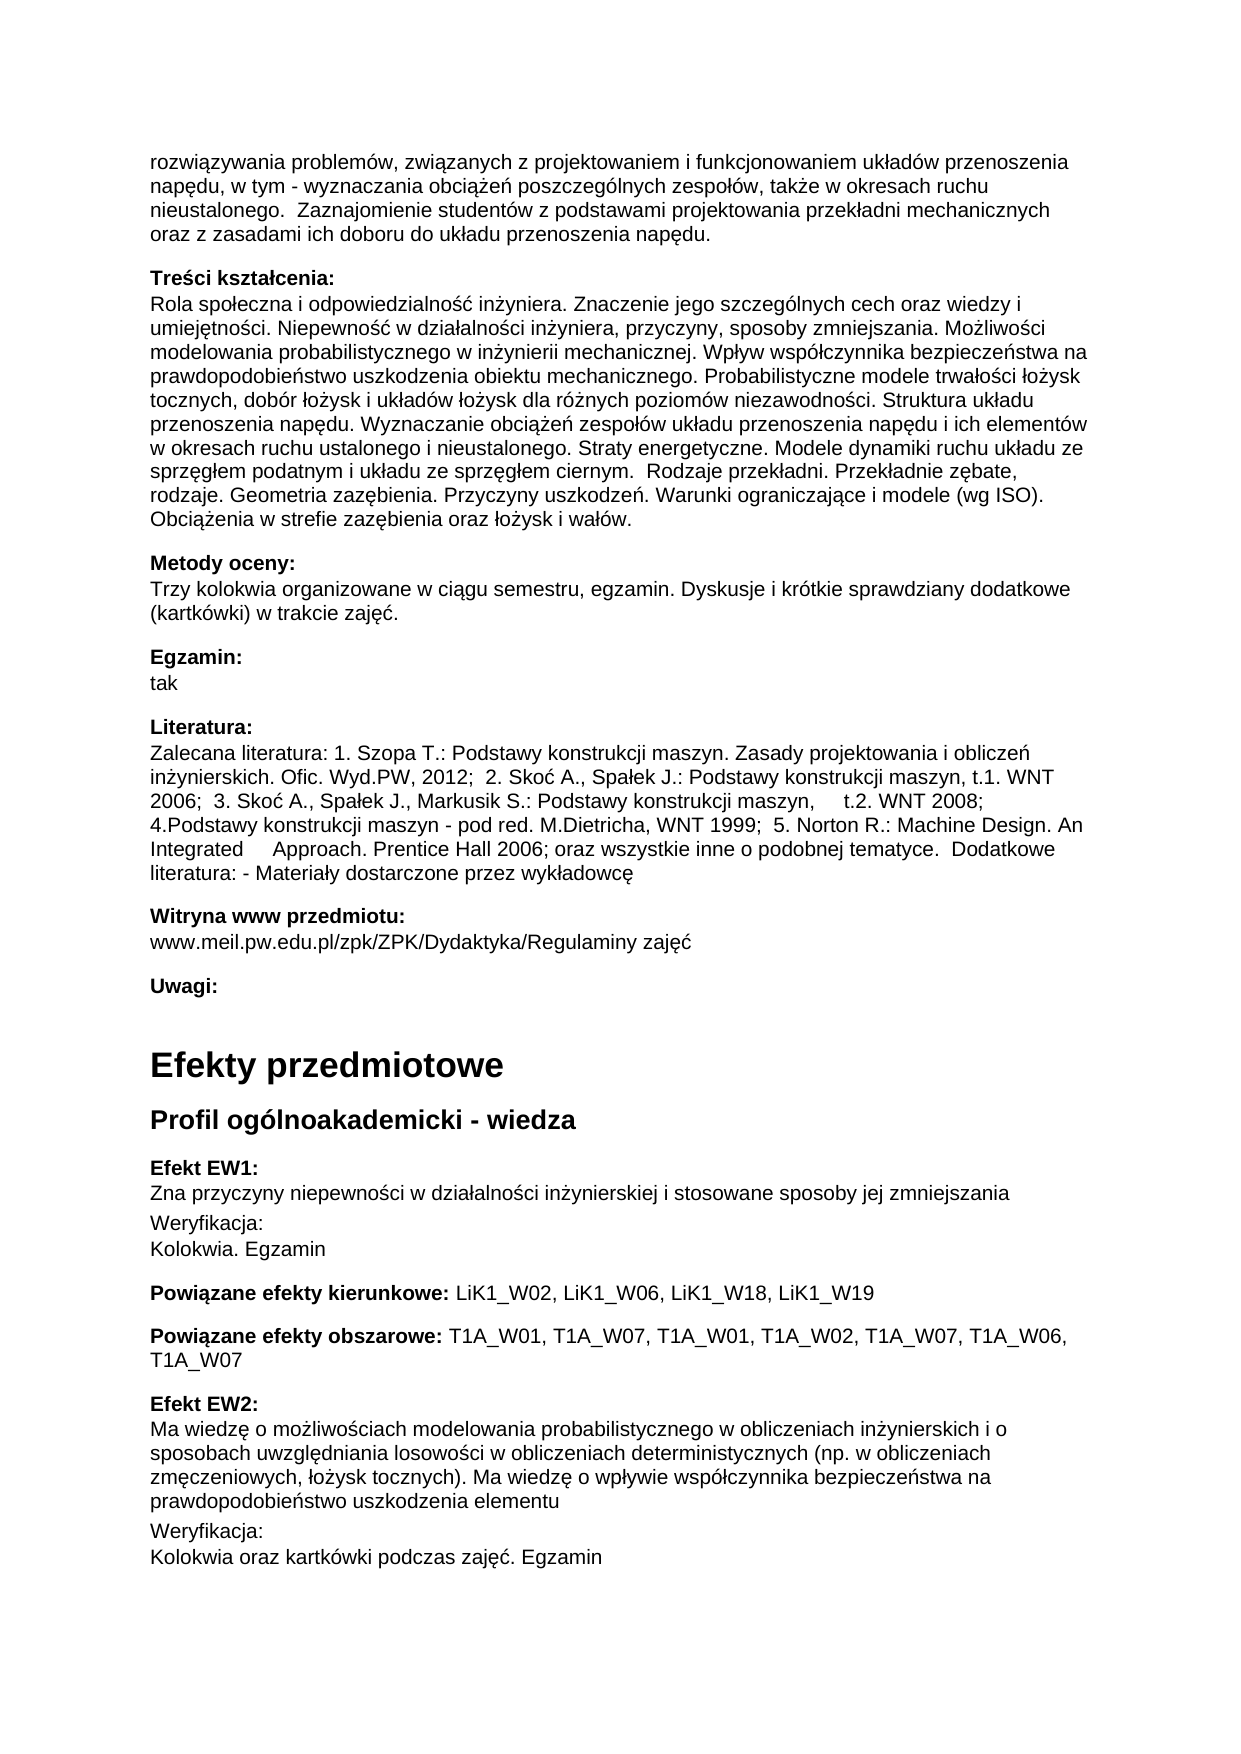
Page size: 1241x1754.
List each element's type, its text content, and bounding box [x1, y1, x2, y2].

text Witryna www przedmiotu: [150, 904, 1090, 928]
text Kolokwia oraz kartkówki podczas zajęć. Egzamin [150, 1545, 1090, 1569]
text Treści kształcenia: [150, 266, 1090, 289]
text Egzamin: [150, 645, 1090, 669]
text Metody oceny: [150, 551, 1090, 575]
text Efekt EW1: [150, 1155, 1090, 1179]
text www.meil.pw.edu.pl/zpk/ZPK/Dydaktyka/Regulaminy zajęć [150, 930, 1090, 954]
text Weryfikacja: [150, 1519, 1090, 1543]
text Powiązane efekty obszarowe: T1A_W01, T1A_W07, T1A_W01, T1A_W02, T1A_W07, T1A_W06, T1A_W07 [150, 1324, 1090, 1372]
text Uwagi: [150, 974, 1090, 998]
subtitle Profil ogólnoakademicki - wiedza [150, 1104, 1090, 1136]
text tak [150, 671, 1090, 695]
text Rola społeczna i odpowiedzialność inżyniera. Znaczenie jego szczególnych cech oraz wiedzy i umiejętności. Niepewność w działalności inżyniera, przyczyny, sposoby zmniejszania. Możliwości modelowania probabilistycznego w inżynierii mechanicznej. Wpływ współczynnika bezpieczeństwa na prawdopodobieństwo uszkodzenia obiektu mechanicznego. Probabilistyczne modele trwałości łożysk tocznych, dobór łożysk i układów łożysk dla różnych poziomów niezawodności. Struktura układu przenoszenia napędu. Wyznaczanie obciążeń zespołów układu przenoszenia napędu i ich elementów w okresach ruchu ustalonego i nieustalonego. Straty energetyczne. Modele dynamiki ruchu układu ze sprzęgłem podatnym i układu ze sprzęgłem ciernym. Rodzaje przekładni. Przekładnie zębate, rodzaje. Geometria zazębienia. Przyczyny uszkodzeń. Warunki ograniczające i modele (wg ISO). Obciążenia w strefie zazębienia oraz łożysk i wałów. [150, 292, 1090, 531]
text Zna przyczyny niepewności w działalności inżynierskiej i stosowane sposoby jej zmniejszania [150, 1180, 1090, 1204]
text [150, 150, 1090, 246]
text Trzy kolokwia organizowane w ciągu semestru, egzamin. Dyskusje i krótkie sprawdziany dodatkowe (kartkówki) w trakcie zajęć. [150, 577, 1090, 625]
text Zalecana literatura: 1. Szopa T.: Podstawy konstrukcji maszyn. Zasady projektowania i obliczeń inżynierskich. Ofic. Wyd.PW, 2012; 2. Skoć A., Spałek J.: Podstawy konstrukcji maszyn, t.1. WNT 2006; 3. Skoć A., Spałek J., Markusik S.: Podstawy konstrukcji maszyn, t.2. WNT 2008; 4.Podstawy konstrukcji maszyn - pod red. M.Dietricha, WNT 1999; 5. Norton R.: Machine Design. An Integrated Approach. Prentice Hall 2006; oraz wszystkie inne o podobnej tematyce. Dodatkowe literatura: - Materiały dostarczone przez wykładowcę [150, 741, 1090, 884]
text Ma wiedzę o możliwościach modelowania probabilistycznego w obliczeniach inżynierskich i o sposobach uwzględniania losowości w obliczeniach deterministycznych (np. w obliczeniach zmęczeniowych, łożysk tocznych). Ma wiedzę o wpływie współczynnika bezpieczeństwa na prawdopodobieństwo uszkodzenia elementu [150, 1417, 1090, 1513]
text Kolokwia. Egzamin [150, 1237, 1090, 1261]
text Efekt EW2: [150, 1392, 1090, 1416]
text Literatura: [150, 714, 1090, 738]
subtitle Efekty przedmiotowe [150, 1044, 1090, 1084]
text Weryfikacja: [150, 1211, 1090, 1234]
text Powiązane efekty kierunkowe: LiK1_W02, LiK1_W06, LiK1_W18, LiK1_W19 [150, 1280, 1090, 1304]
